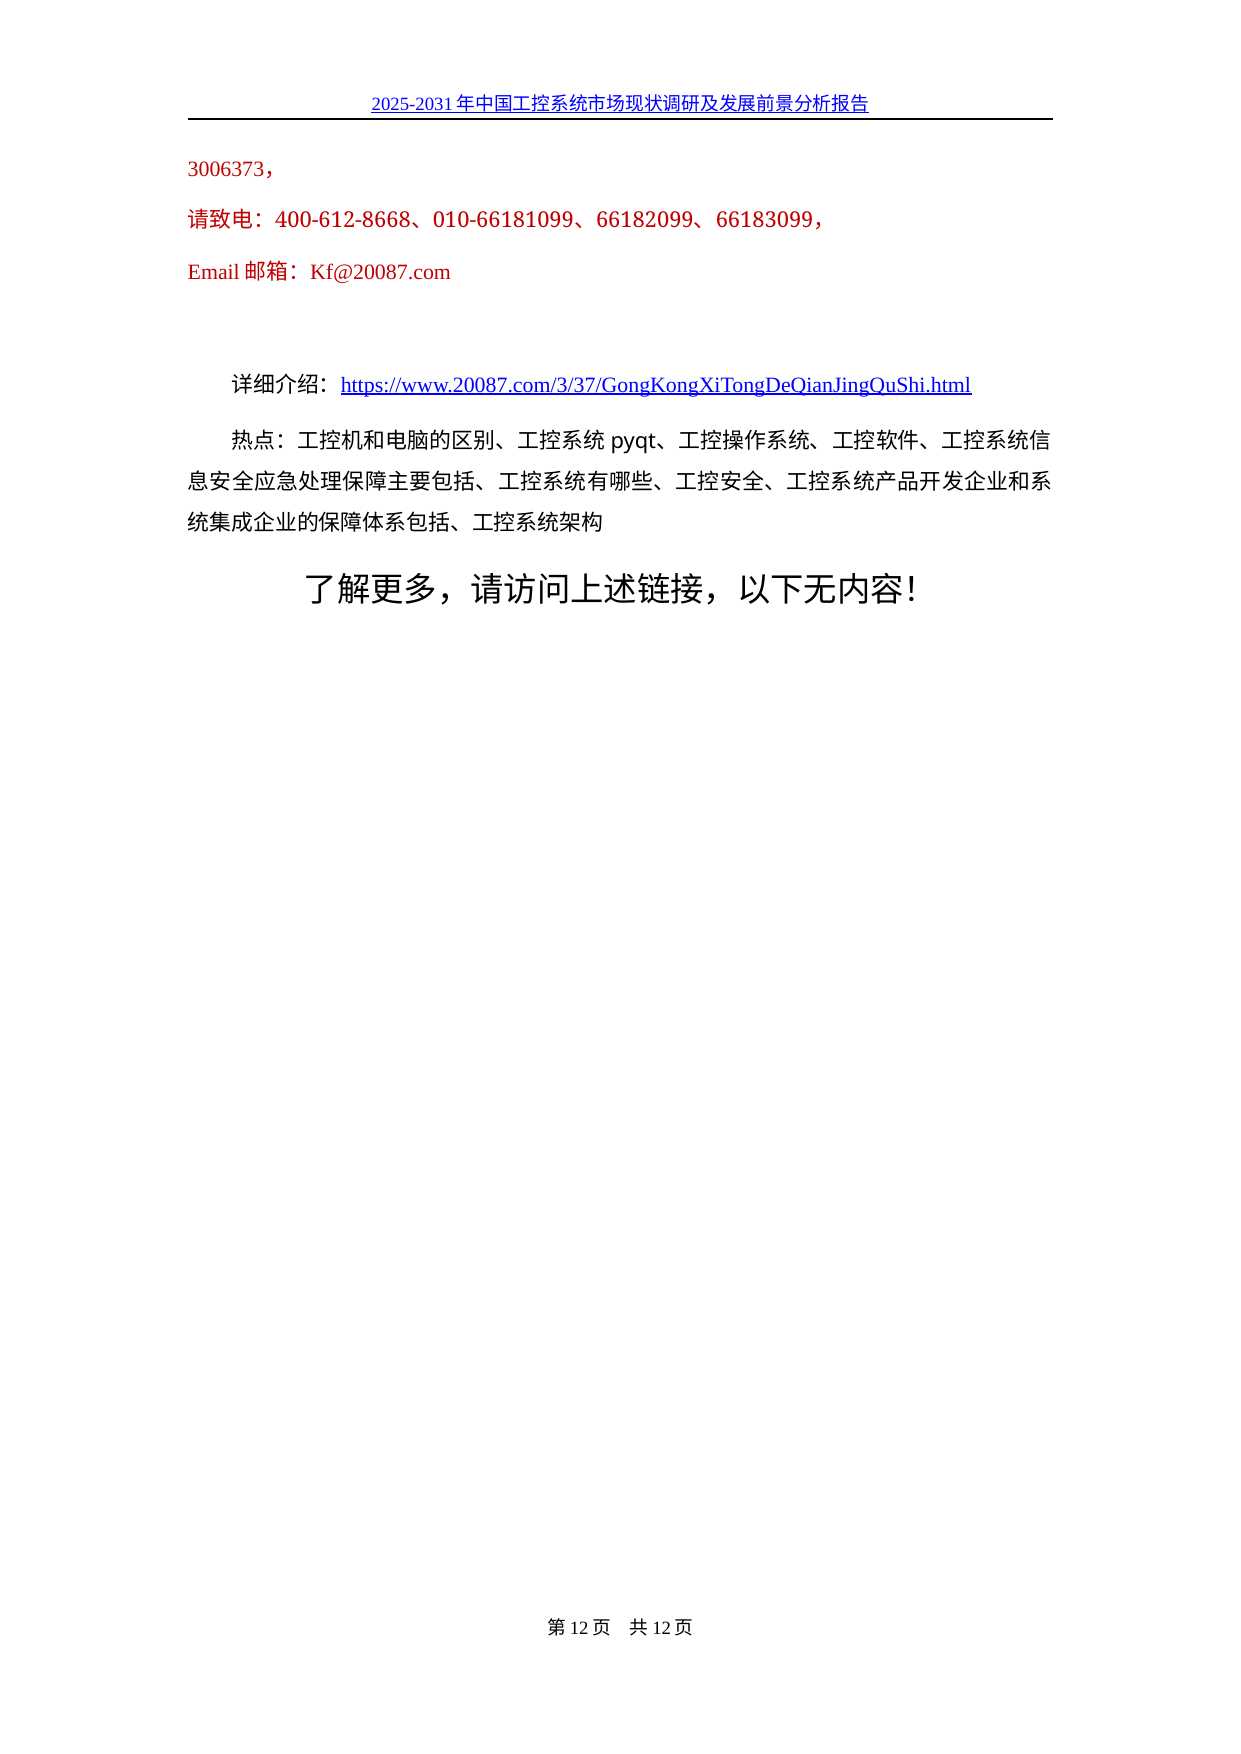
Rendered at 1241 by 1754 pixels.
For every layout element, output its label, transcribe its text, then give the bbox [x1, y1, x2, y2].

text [187, 150, 1053, 183]
text 热点：工控机和电脑的区别、工控系统pyqt、工控操作系统、工控软件、工控系统信息安全应急处理保障主要包括、工控系统有哪些、工控安全、工控系统产品开发企业和系统集成企业的保障体系包括、工控系统架构 [187, 423, 1053, 537]
text 请致电：400-612-8668、010-66181099、66182099、66183099， [187, 202, 1053, 234]
title 了解更多，请访问上述链接，以下无内容！ [187, 554, 1053, 619]
text 详细介绍：https://www.20087.com/3/37/GongKongXiTongDeQianJingQuShi.html [187, 366, 1053, 399]
text Email邮箱：Kf@20087.com [187, 253, 1053, 286]
